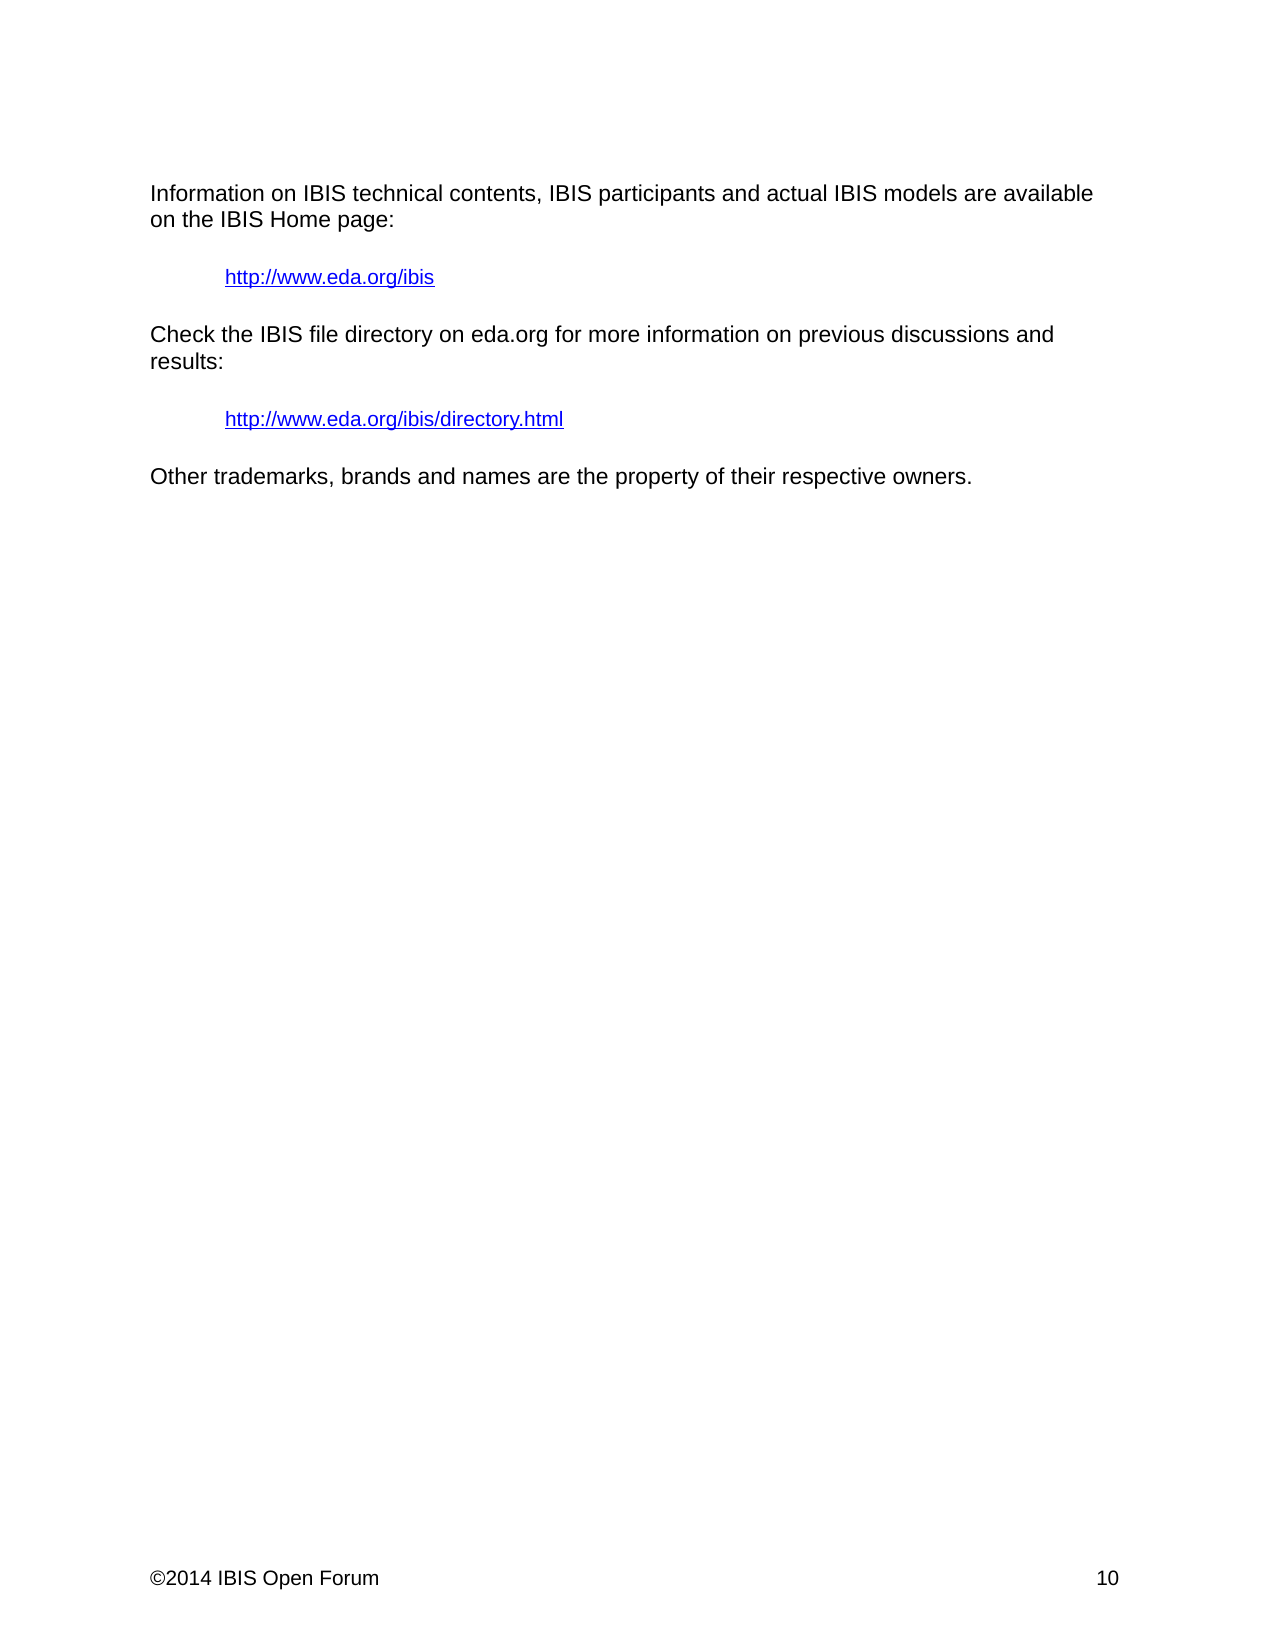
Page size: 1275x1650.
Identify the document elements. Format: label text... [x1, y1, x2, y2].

text Information on IBIS technical contents, IBIS participants and actual IBIS models are available on the IBIS Home page: [150, 179, 1124, 232]
text http://www.eda.org/ibis [150, 265, 1124, 289]
text Other trademarks, brands and names are the property of their respective owners. [150, 463, 1124, 489]
text Check the IBIS file directory on eda.org for more information on previous discussions and results: [150, 321, 1124, 374]
text http://www.eda.org/ibis/directory.html [150, 407, 1124, 431]
